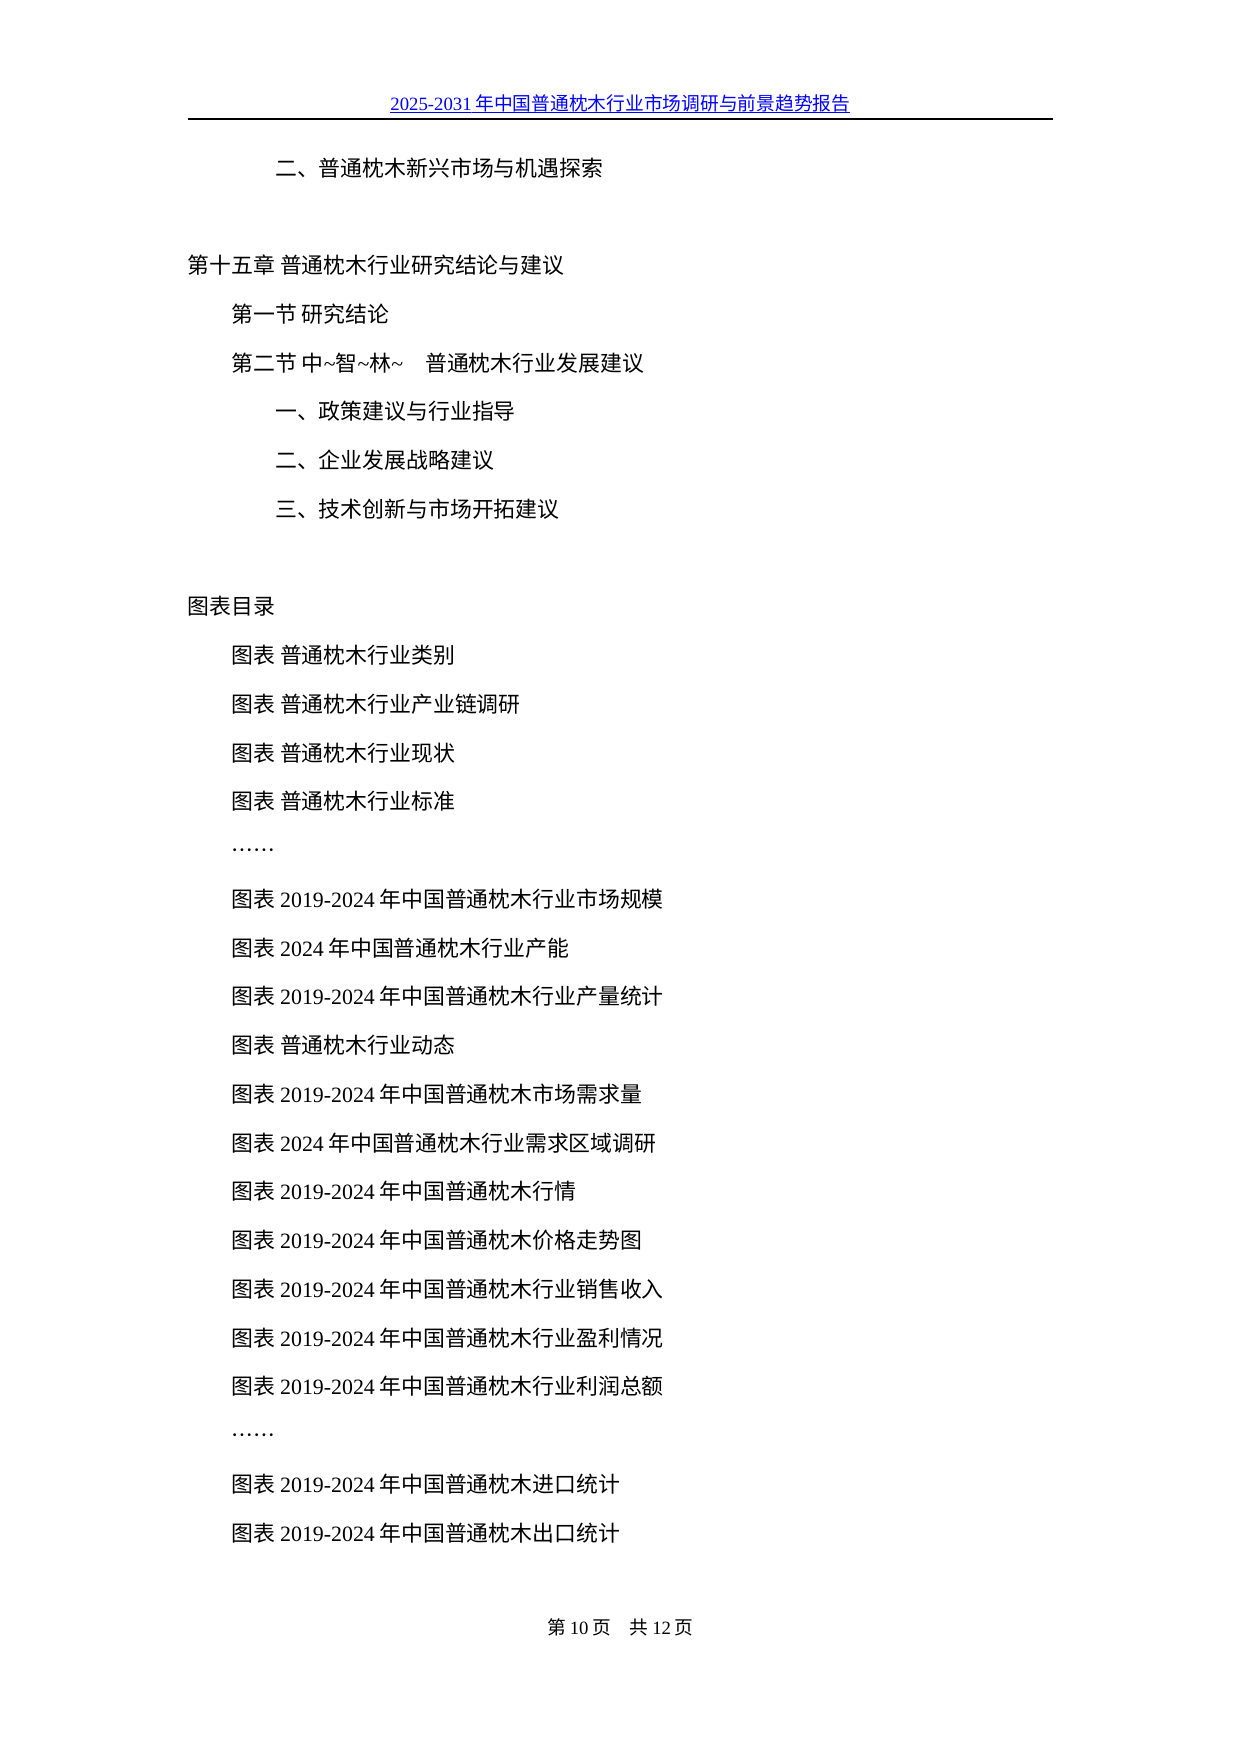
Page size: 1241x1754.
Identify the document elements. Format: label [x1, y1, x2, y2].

text [187, 150, 1053, 1548]
